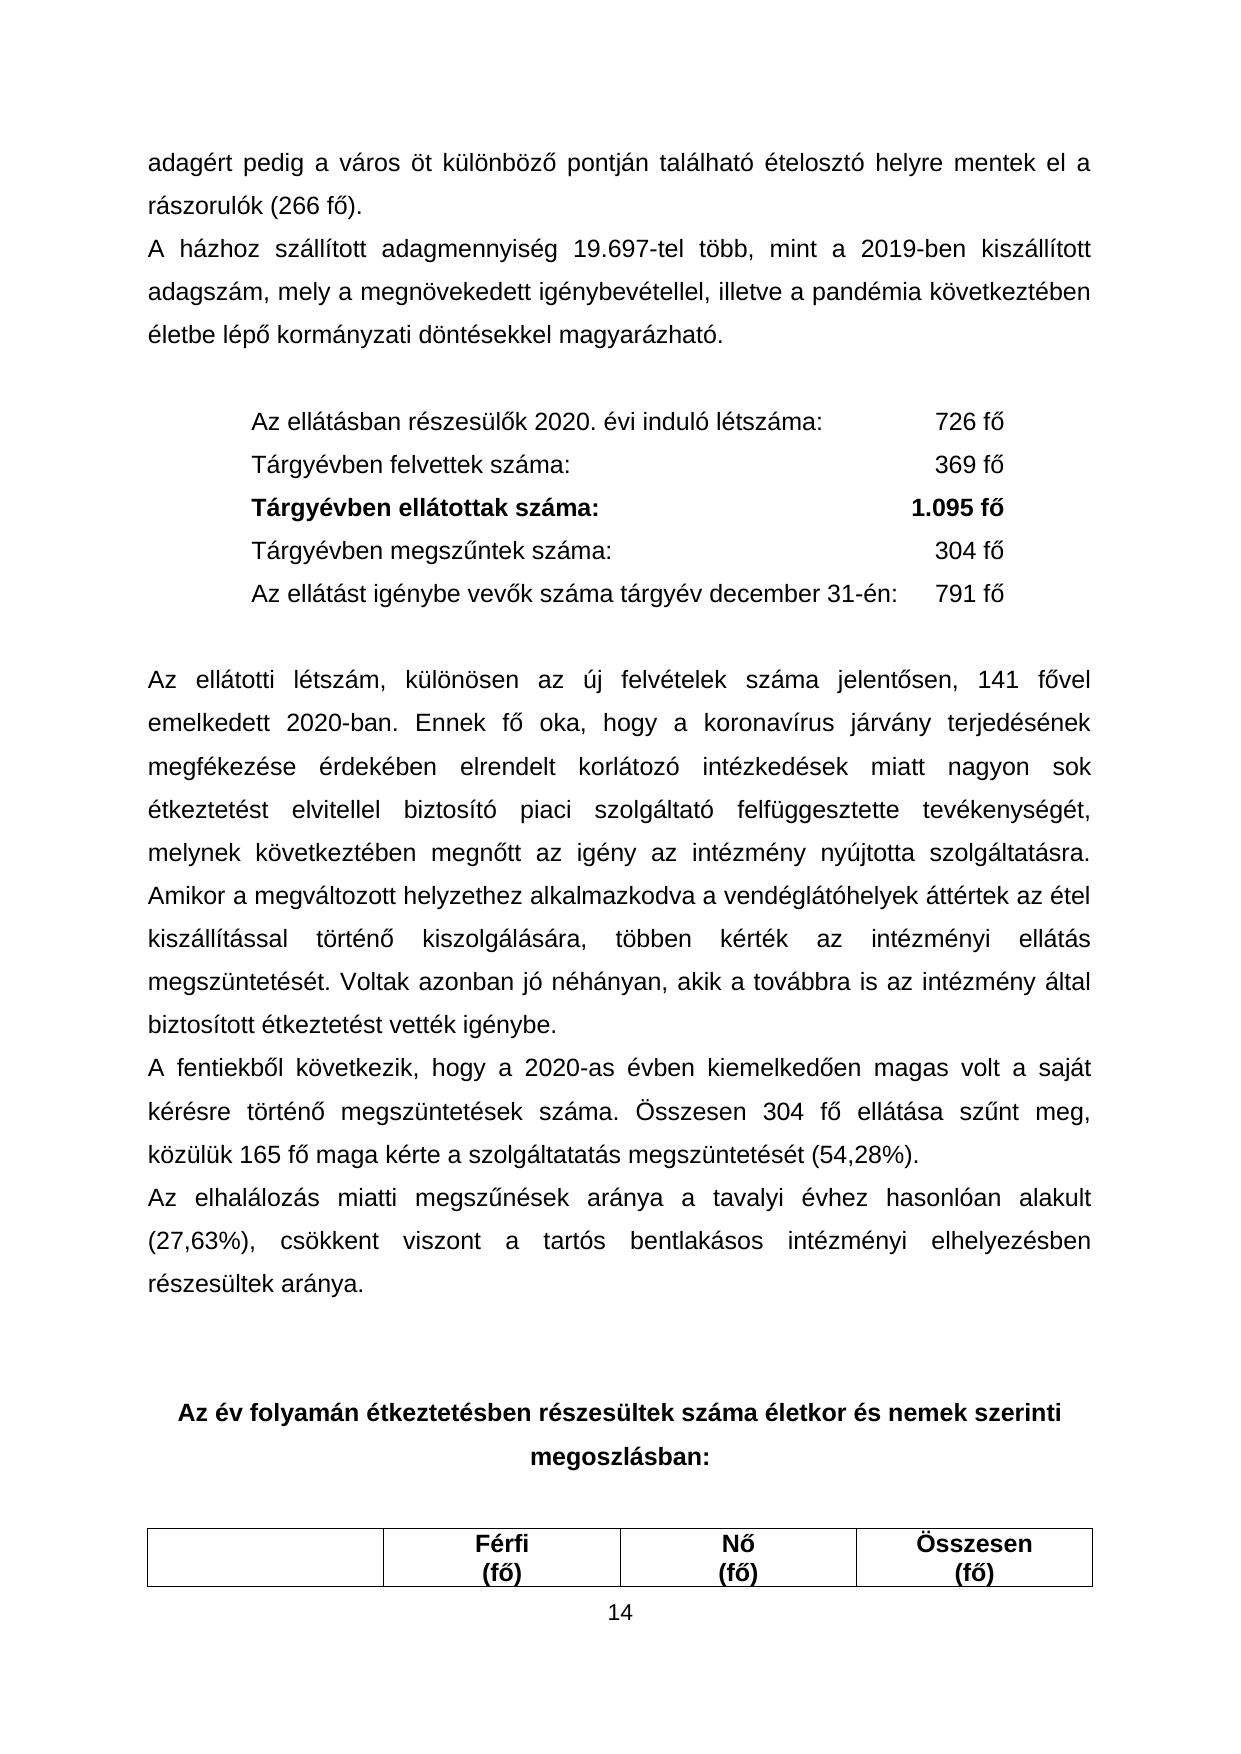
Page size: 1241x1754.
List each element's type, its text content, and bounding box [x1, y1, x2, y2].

text Az elhalálozás miatti megszűnések aránya a tavalyi évhez hasonlóan alakult (27,63%), csökkent viszont a tartós bentlakásos intézményi elhelyezésben részesültek aránya. [148, 1183, 1092, 1298]
text A házhoz szállított adagmennyiség 19.697-tel több, mint a 2019-ben kiszállított adagszám, mely a megnövekedett igénybevétellel, illetve a pandémia következtében életbe lépő kormányzati döntésekkel magyarázható. [148, 234, 1092, 349]
text A fentiekből következik, hogy a 2020-as évben kiemelkedően magas volt a saját kérésre történő megszüntetések száma. Összesen 304 fő ellátása szűnt meg, közülük 165 fő maga kérte a szolgáltatatás megszüntetését (54,28%). [148, 1053, 1092, 1168]
text Az ellátást igénybe vevők száma tárgyév december 31-én: 791 fő [251, 579, 1092, 608]
text Tárgyévben ellátottak száma: 1.095 fő [251, 493, 1092, 521]
text Az ellátotti létszám, különösen az új felvételek száma jelentősen, 141 fővel emelkedett 2020-ban. Ennek fő oka, hogy a koronavírus járvány terjedésének megfékezése érdekében elrendelt korlátozó intézkedések miatt nagyon sok étkeztetést elvitellel biztosító piaci szolgáltató felfüggesztette tevékenységét, melynek következtében megnőtt az igény az intézmény nyújtotta szolgáltatásra. Amikor a megváltozott helyzethez alkalmazkodva a vendéglátóhelyek áttértek az étel kiszállítással történő kiszolgálására, többen kérték az intézményi ellátás megszüntetését. Voltak azonban jó néhányan, akik a továbbra is az intézmény által biztosított étkeztetést vették igénybe. [148, 665, 1092, 1039]
table_header [148, 1529, 383, 1586]
text Tárgyévben megszűntek száma: 304 fő [251, 536, 1092, 564]
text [148, 148, 1092, 219]
table_header Nő (fő) [621, 1529, 856, 1586]
table_header Összesen (fő) [857, 1529, 1092, 1586]
table_header Férfi (fő) [384, 1529, 620, 1586]
text Az ellátásban részesülők 2020. évi induló létszáma: 726 fő [251, 406, 1092, 435]
text Az év folyamán étkeztetésben részesültek száma életkor és nemek szerinti megoszlásban: [148, 1398, 1092, 1470]
text Tárgyévben felvettek száma: 369 fő [251, 449, 1092, 478]
